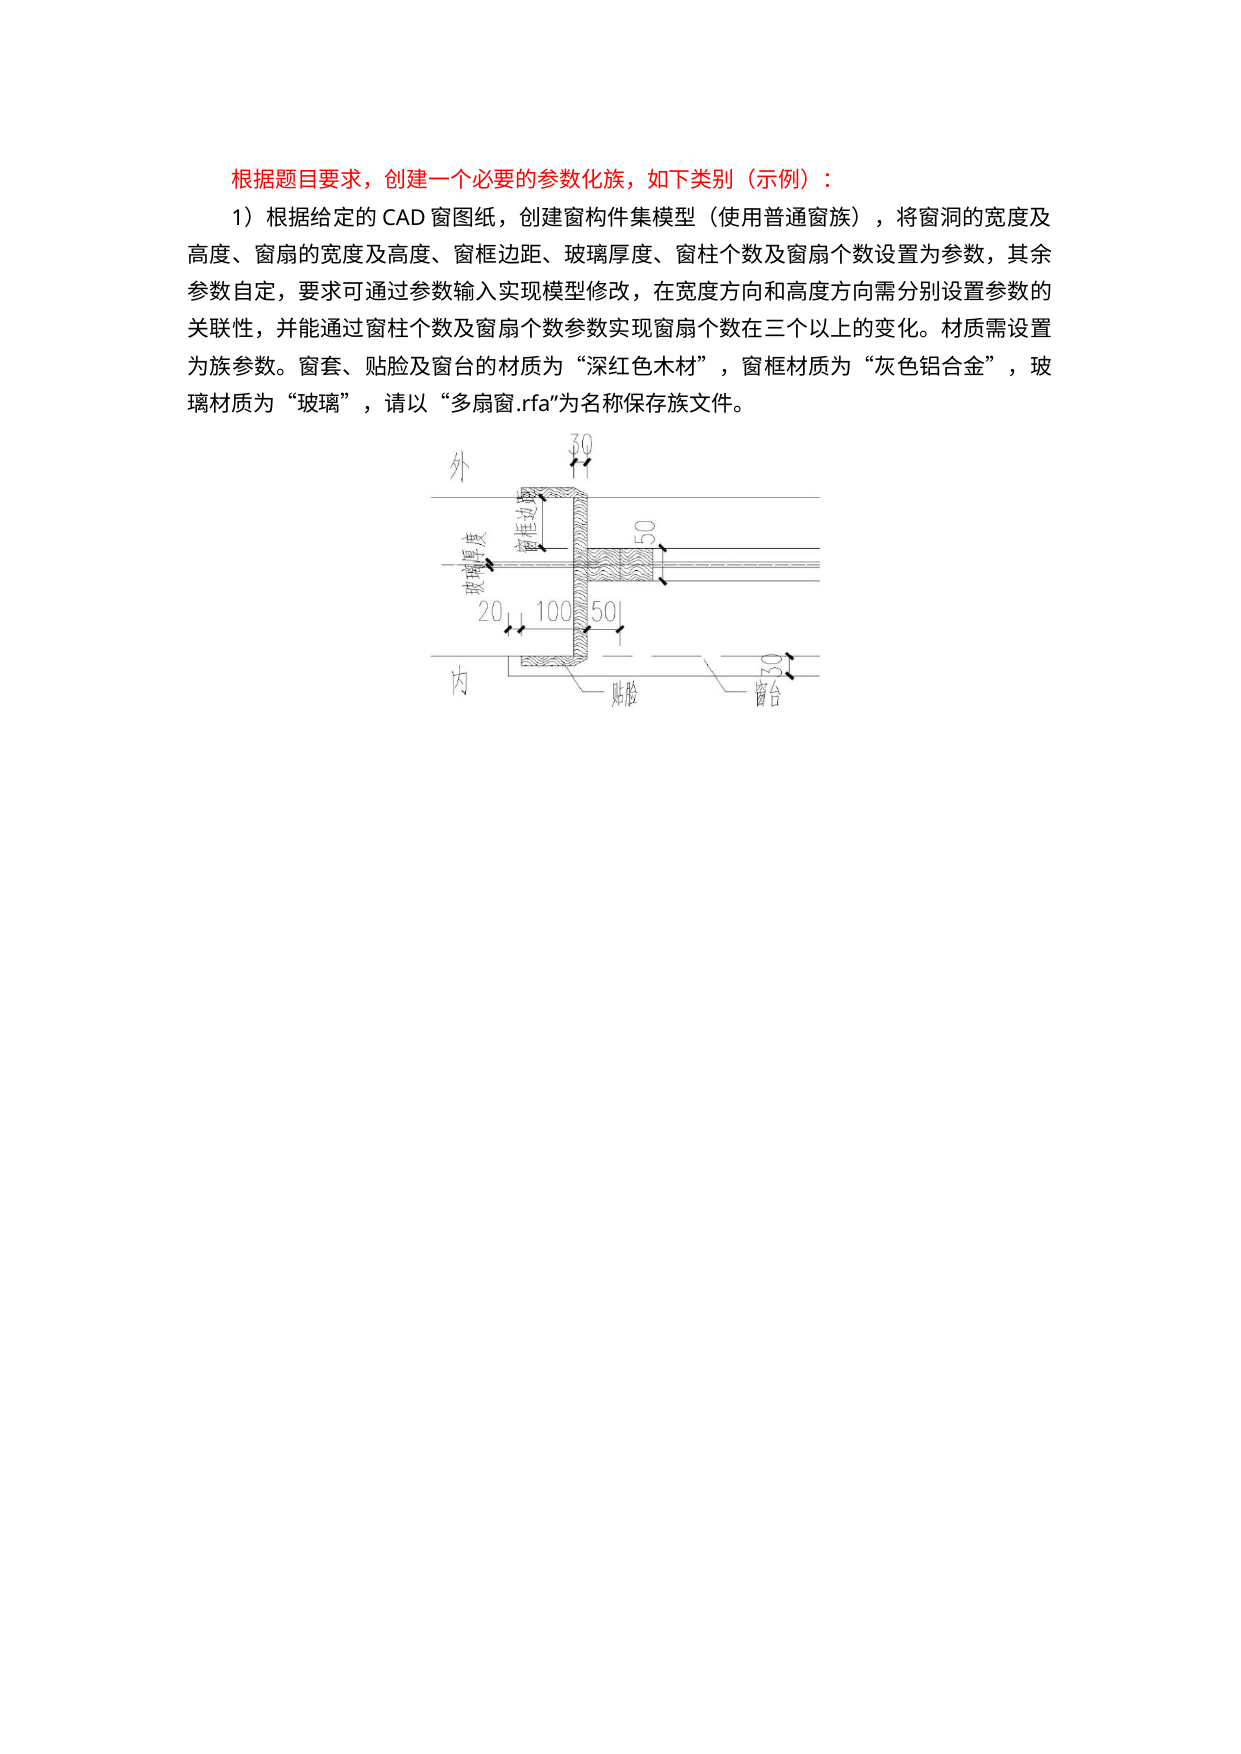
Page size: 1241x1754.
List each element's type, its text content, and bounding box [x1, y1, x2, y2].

picture [410, 422, 830, 718]
text 根据题目要求，创建一个必要的参数化族，如下类别（示例）： [187, 162, 1053, 194]
text 1）根据给定的CAD窗图纸，创建窗构件集模型（使用普通窗族），将窗洞的宽度及高度、窗扇的宽度及高度、窗框边距、玻璃厚度、窗柱个数及窗扇个数设置为参数，其余参数自定，要求可通过参数输入实现模型修改，在宽度方向和高度方向需分别设置参数的关联性，并能通过窗柱个数及窗扇个数参数实现窗扇个数在三个以上的变化。材质需设置为族参数。窗套、贴脸及窗台的材质为“深红色木材”，窗框材质为“灰色铝合金”，玻璃材质为“玻璃”，请以“多扇窗.rfa”为名称保存族文件。 [187, 199, 1053, 418]
